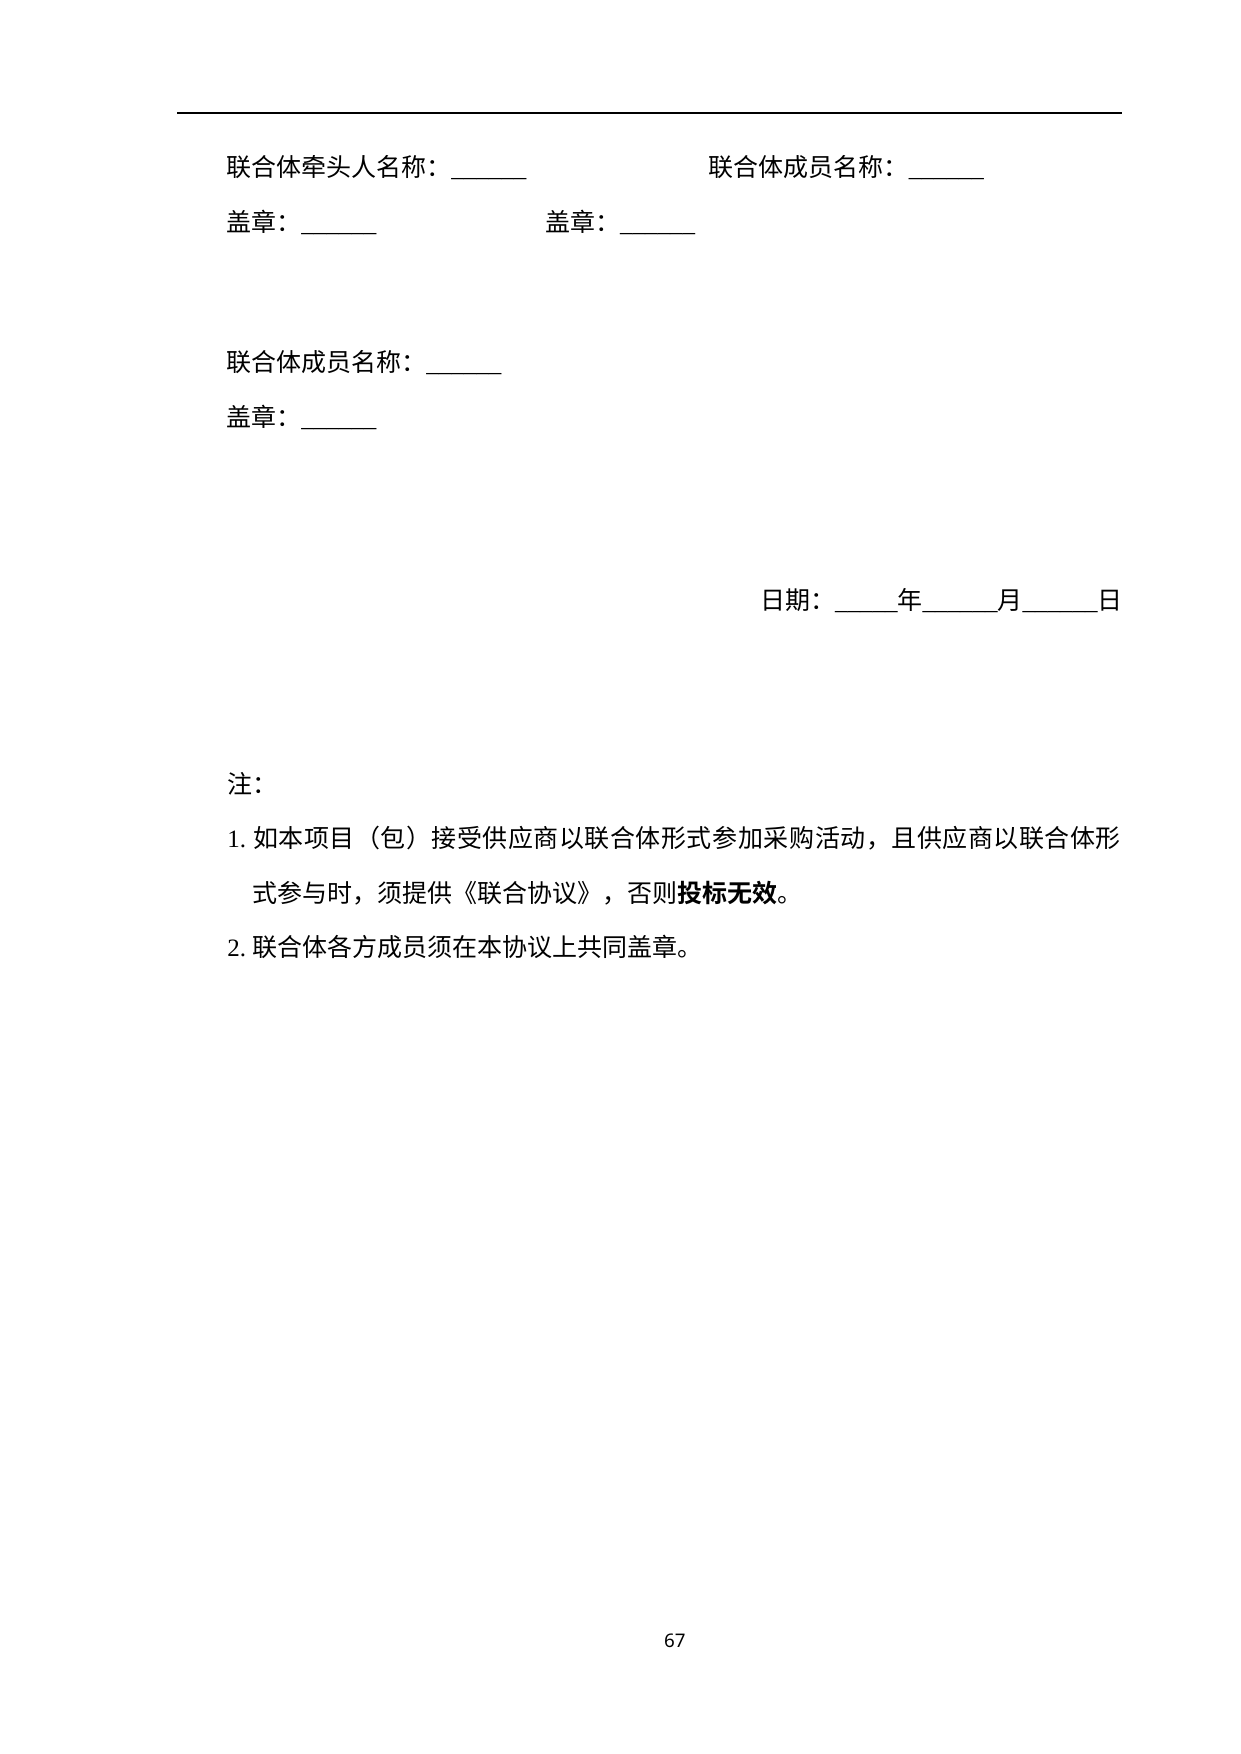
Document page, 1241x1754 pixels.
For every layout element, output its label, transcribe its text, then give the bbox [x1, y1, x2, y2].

text 日期：_____年______月______日 [227, 581, 1122, 617]
text 联合体牵头人名称：______ 联合体成员名称：______ [177, 148, 1122, 184]
text 注： [227, 764, 1122, 801]
text 2. 联合体各方成员须在本协议上共同盖章。 [227, 928, 1122, 964]
text 盖章：______ [177, 397, 1122, 433]
text 盖章：______ 盖章：______ [177, 202, 1122, 238]
text 联合体成员名称：______ [177, 343, 1122, 379]
text 1. 如本项目（包）接受供应商以联合体形式参加采购活动，且供应商以联合体形式参与时，须提供《联合协议》，否则投标无效。 [227, 819, 1122, 909]
